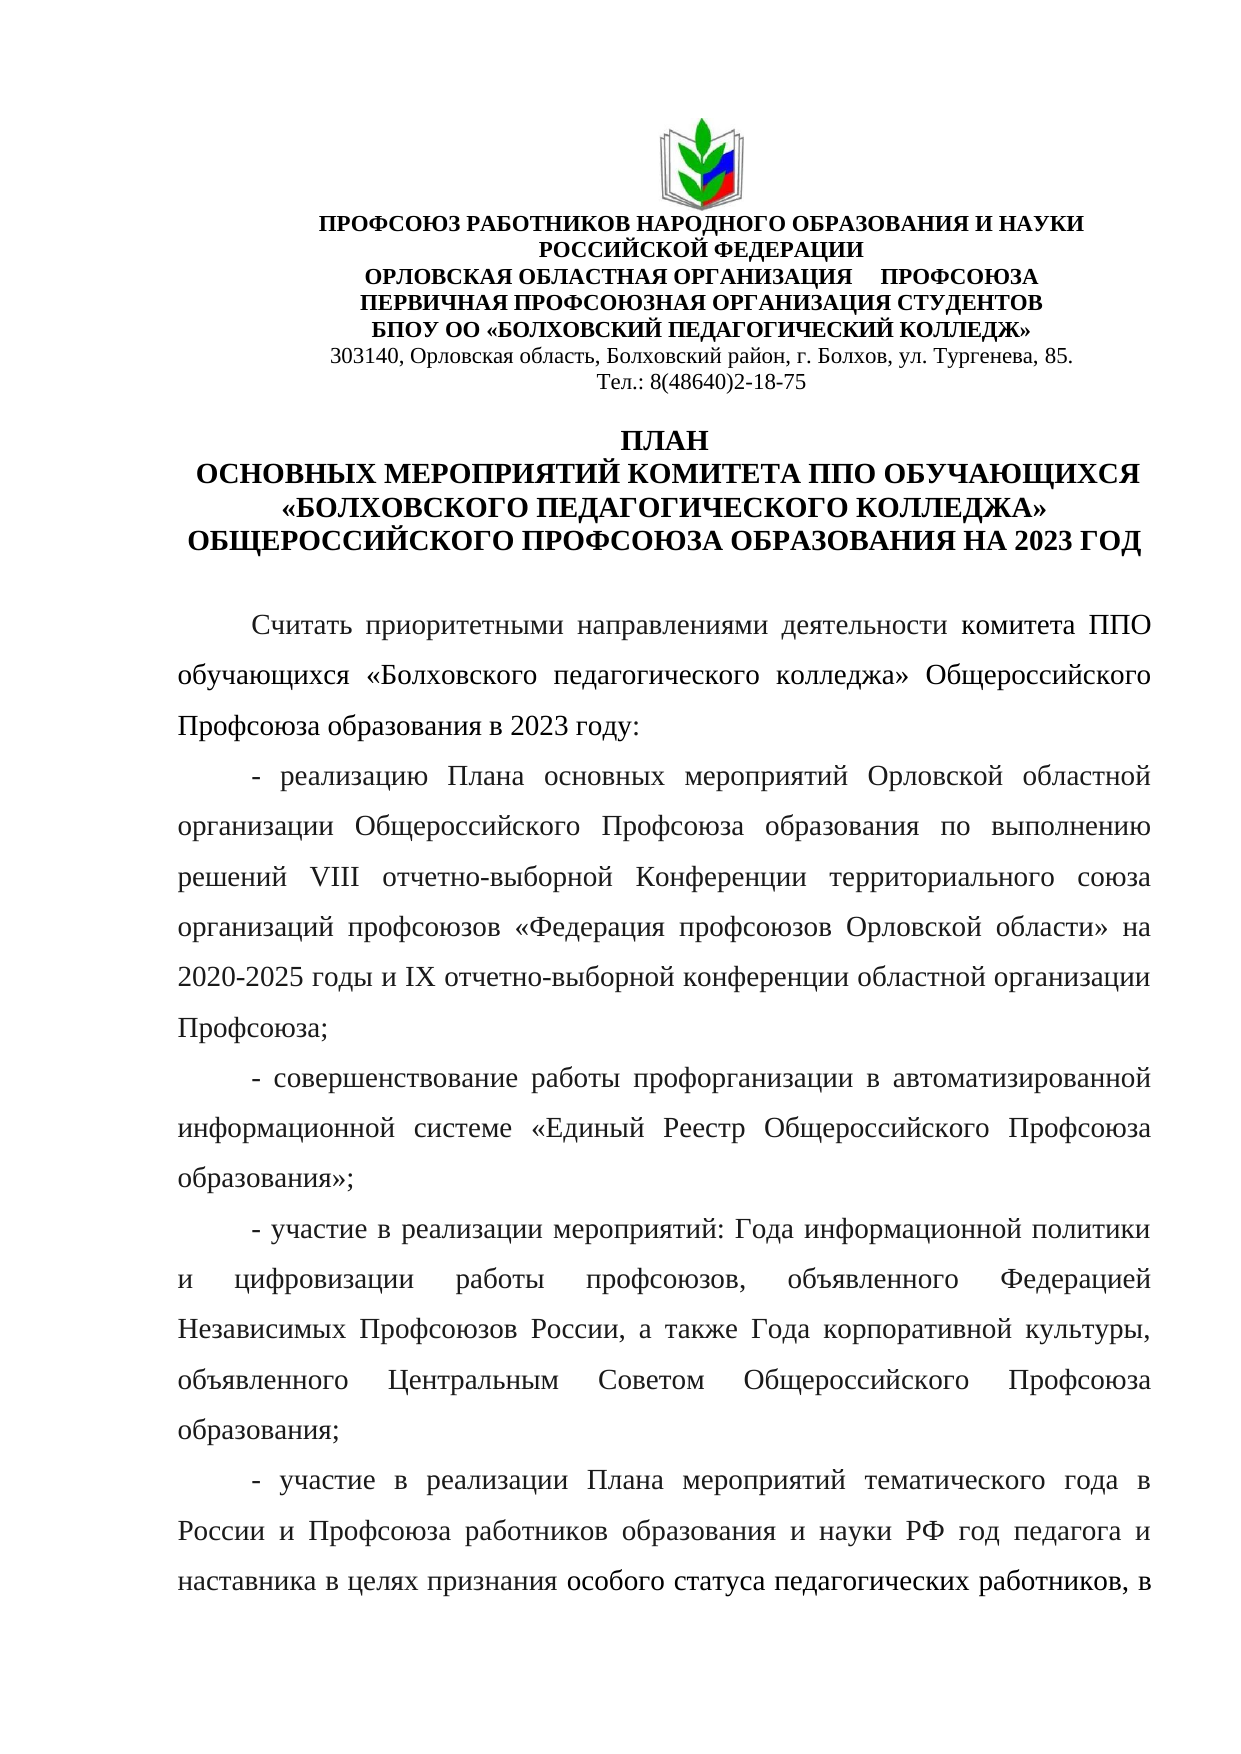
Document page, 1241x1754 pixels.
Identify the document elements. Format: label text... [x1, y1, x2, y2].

text Тел.: 8(48640)2-18-75 [177, 368, 1152, 395]
text ПЕРВИЧНАЯ ПРОФСОЮЗНАЯ ОРГАНИЗАЦИЯ СТУДЕНТОВ [177, 289, 1152, 316]
text - реализацию Плана основных мероприятий Орловской областной организации Общероссийского Профсоюза образования по выполнению решений VIII отчетно-выборной Конференции территориального союза организаций профсоюзов «Федерация профсоюзов Орловской области» на 2020-2025 годы и IX отчетно-выборной конференции областной организации Профсоюза; [177, 758, 1152, 1043]
picture [658, 118, 744, 211]
text РОССИЙСКОЙ ФЕДЕРАЦИИ [177, 237, 1152, 263]
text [177, 1462, 1152, 1597]
text 303140, Орловская область, Болховский район, г. Болхов, ул. Тургенева, 85. [177, 342, 1152, 368]
text ПРОФСОЮЗ РАБОТНИКОВ НАРОДНОГО ОБРАЗОВАНИЯ И НАУКИ [177, 210, 1152, 237]
text - участие в реализации мероприятий: Года информационной политики и цифровизации работы профсоюзов, объявленного Федерацией Независимых Профсоюзов России, а также Года корпоративной культуры, объявленного Центральным Советом Общероссийского Профсоюза образования; [177, 1211, 1152, 1446]
text ОСНОВНЫХ МЕРОПРИЯТИЙ КОМИТЕТА ППО ОБУЧАЮЩИХСЯ «БОЛХОВСКОГО ПЕДАГОГИЧЕСКОГО КОЛЛЕДЖА» ОБЩЕРОССИЙСКОГО ПРОФСОЮЗА ОБРАЗОВАНИЯ НА 2023 ГОД [177, 456, 1152, 557]
text Считать приоритетными направлениями деятельности комитета ППО обучающихся «Болховского педагогического колледжа» Общероссийского Профсоюза образования в 2023 году: [177, 607, 1152, 741]
text ПЛАН [177, 423, 1152, 456]
text - совершенствование работы профорганизации в автоматизированной информационной системе «Единый Реестр Общероссийского Профсоюза образования»; [177, 1060, 1152, 1194]
text БПОУ ОО «БОЛХОВСКИЙ ПЕДАГОГИЧЕСКИЙ КОЛЛЕДЖ» [177, 316, 1152, 342]
text ОРЛОВСКАЯ ОБЛАСТНАЯ ОРГАНИЗАЦИЯ ПРОФСОЮЗА [177, 263, 1152, 289]
